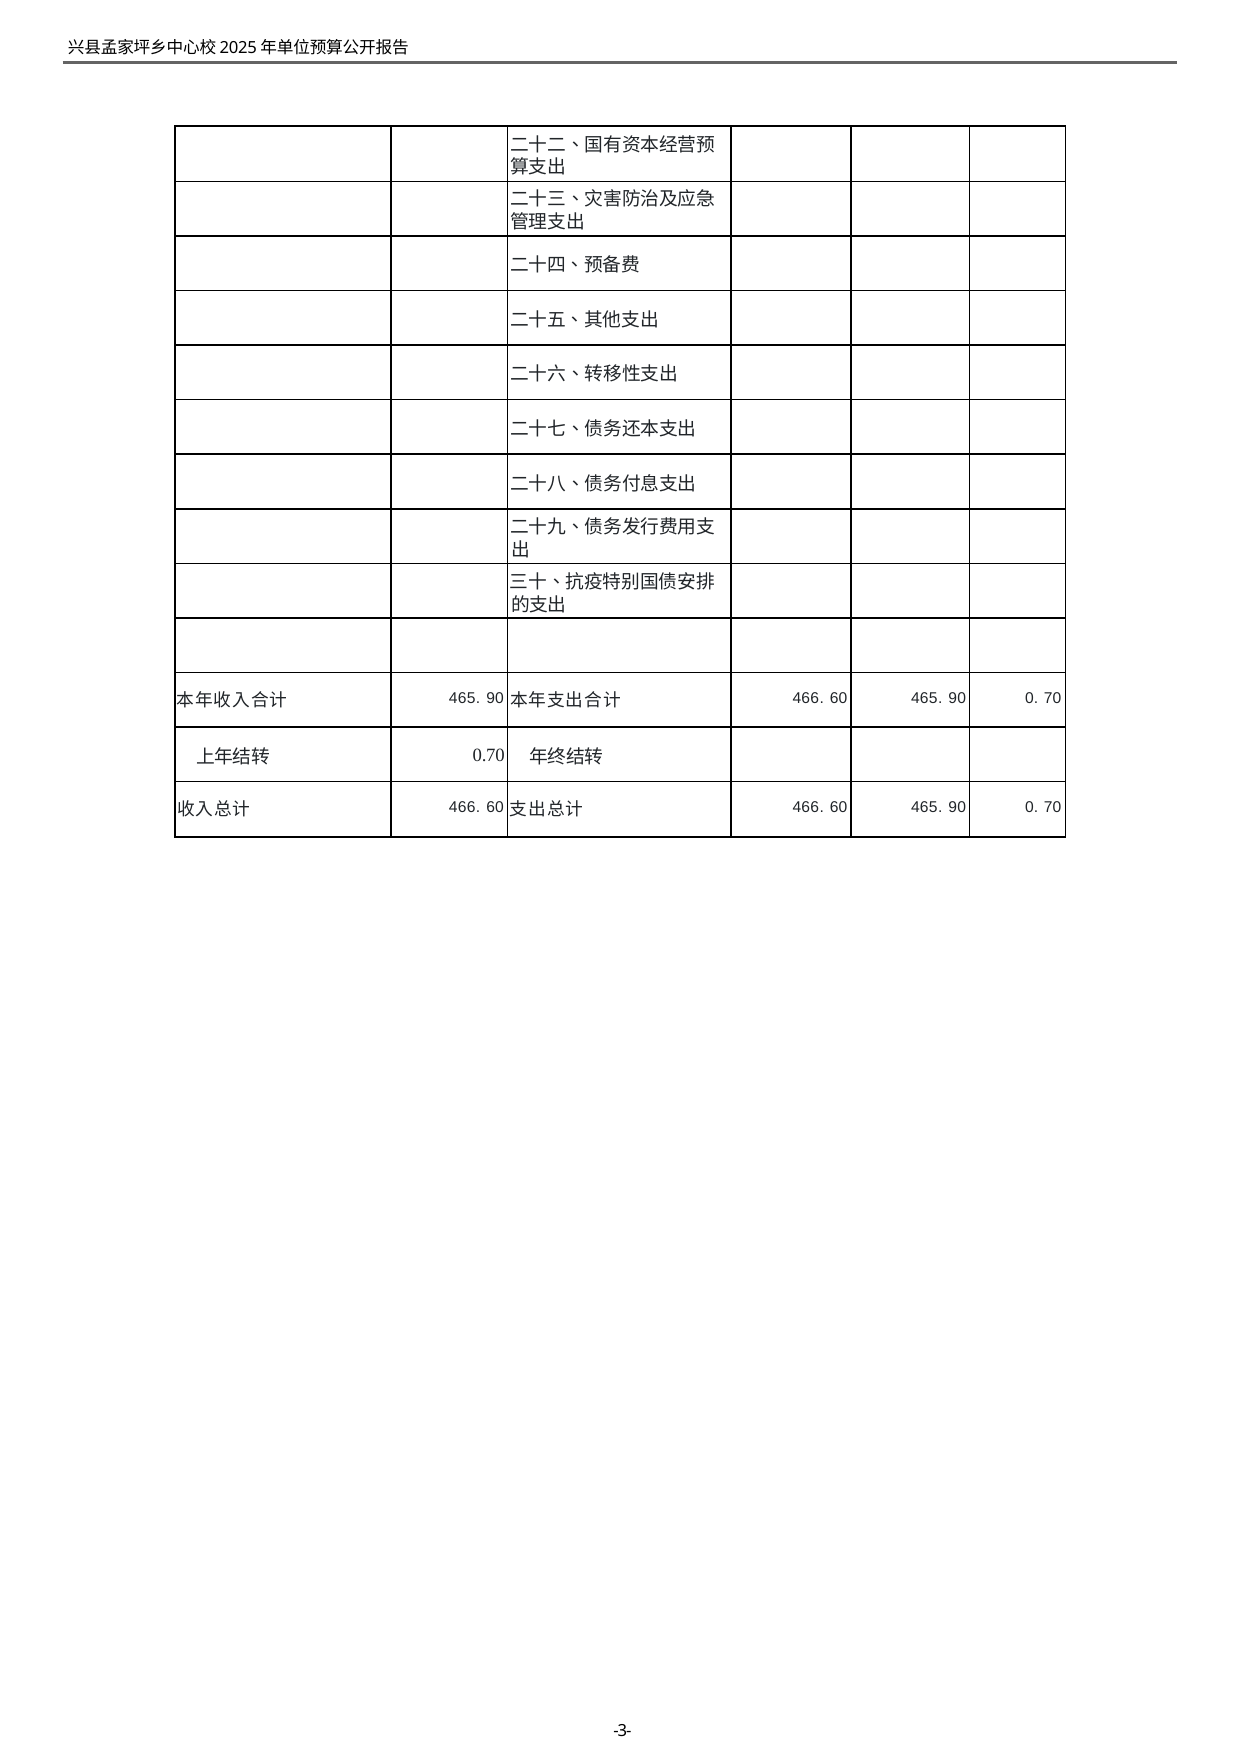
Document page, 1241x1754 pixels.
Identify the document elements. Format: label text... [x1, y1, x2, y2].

table_cell [392, 237, 507, 289]
table_cell [176, 510, 390, 562]
table_cell 二十五、其他支出 [508, 291, 730, 344]
table_cell [732, 619, 850, 672]
table_cell [852, 455, 969, 508]
table_cell 二十九、债务发行费用支 出 [508, 510, 730, 562]
table_cell 0.70 [392, 728, 507, 781]
table_header [970, 127, 1065, 181]
table_cell 上年结转 [176, 728, 390, 781]
table_cell [392, 619, 507, 672]
table_cell [970, 510, 1065, 562]
table_cell 二十八、债务付息支出 [508, 455, 730, 508]
table_cell [392, 291, 507, 344]
table_header [852, 127, 969, 181]
table_cell [970, 455, 1065, 508]
table_cell [970, 237, 1065, 289]
table_cell [732, 291, 850, 344]
table_cell 本年收入合计 [176, 673, 390, 726]
table_cell 465. 90 [392, 673, 507, 726]
table_cell [176, 291, 390, 344]
table_cell [392, 455, 507, 508]
table_cell [732, 455, 850, 508]
table_cell [852, 400, 969, 453]
table_cell [970, 291, 1065, 344]
table_cell 0. 70 [970, 673, 1065, 726]
table_cell [852, 237, 969, 289]
table_cell [732, 400, 850, 453]
table_cell [852, 510, 969, 562]
table_cell [970, 619, 1065, 672]
table_cell [970, 346, 1065, 399]
table_cell 支出总计 [508, 782, 730, 836]
table_cell 466. 60 [392, 782, 507, 836]
table_cell [392, 182, 507, 235]
table_cell [176, 619, 390, 672]
table_cell [970, 400, 1065, 453]
table_cell [852, 346, 969, 399]
table_cell [176, 400, 390, 453]
table_cell 465. 90 [852, 673, 969, 726]
table_header [176, 127, 390, 181]
table_cell 三十、抗疫特别国债安排 的支出 [508, 564, 730, 617]
table_cell 466. 60 [732, 782, 850, 836]
table_cell [970, 182, 1065, 235]
table_cell [732, 346, 850, 399]
table_cell 465. 90 [852, 782, 969, 836]
table_cell [392, 346, 507, 399]
table_header [732, 127, 850, 181]
table_cell [392, 400, 507, 453]
table_cell [852, 619, 969, 672]
table_cell [732, 564, 850, 617]
table_cell 二十四、预备费 [508, 237, 730, 289]
table_cell [732, 510, 850, 562]
table_cell [176, 346, 390, 399]
table_cell 年终结转 [508, 728, 730, 781]
table_cell [970, 564, 1065, 617]
table_cell [970, 728, 1065, 781]
table_cell [176, 237, 390, 289]
table_cell 二十七、债务还本支出 [508, 400, 730, 453]
table_cell [508, 619, 730, 672]
table_cell [852, 182, 969, 235]
table_cell [732, 182, 850, 235]
table_cell 本年支出合计 [508, 673, 730, 726]
table_cell [732, 728, 850, 781]
table_header 二十二、国有资本经营预 算支出 [508, 127, 730, 181]
table_cell [852, 291, 969, 344]
table_cell [392, 564, 507, 617]
table_header [392, 127, 507, 181]
table_cell [732, 237, 850, 289]
table_cell [176, 455, 390, 508]
table_cell 466. 60 [732, 673, 850, 726]
table_cell 二十六、转移性支出 [508, 346, 730, 399]
table_cell [392, 510, 507, 562]
table_cell [176, 564, 390, 617]
table_cell [176, 182, 390, 235]
table_cell [852, 728, 969, 781]
table_cell 收入总计 [176, 782, 390, 836]
table_cell 二十三、灾害防治及应急 管理支出 [508, 182, 730, 235]
table_cell [852, 564, 969, 617]
table_cell 0. 70 [970, 782, 1065, 836]
